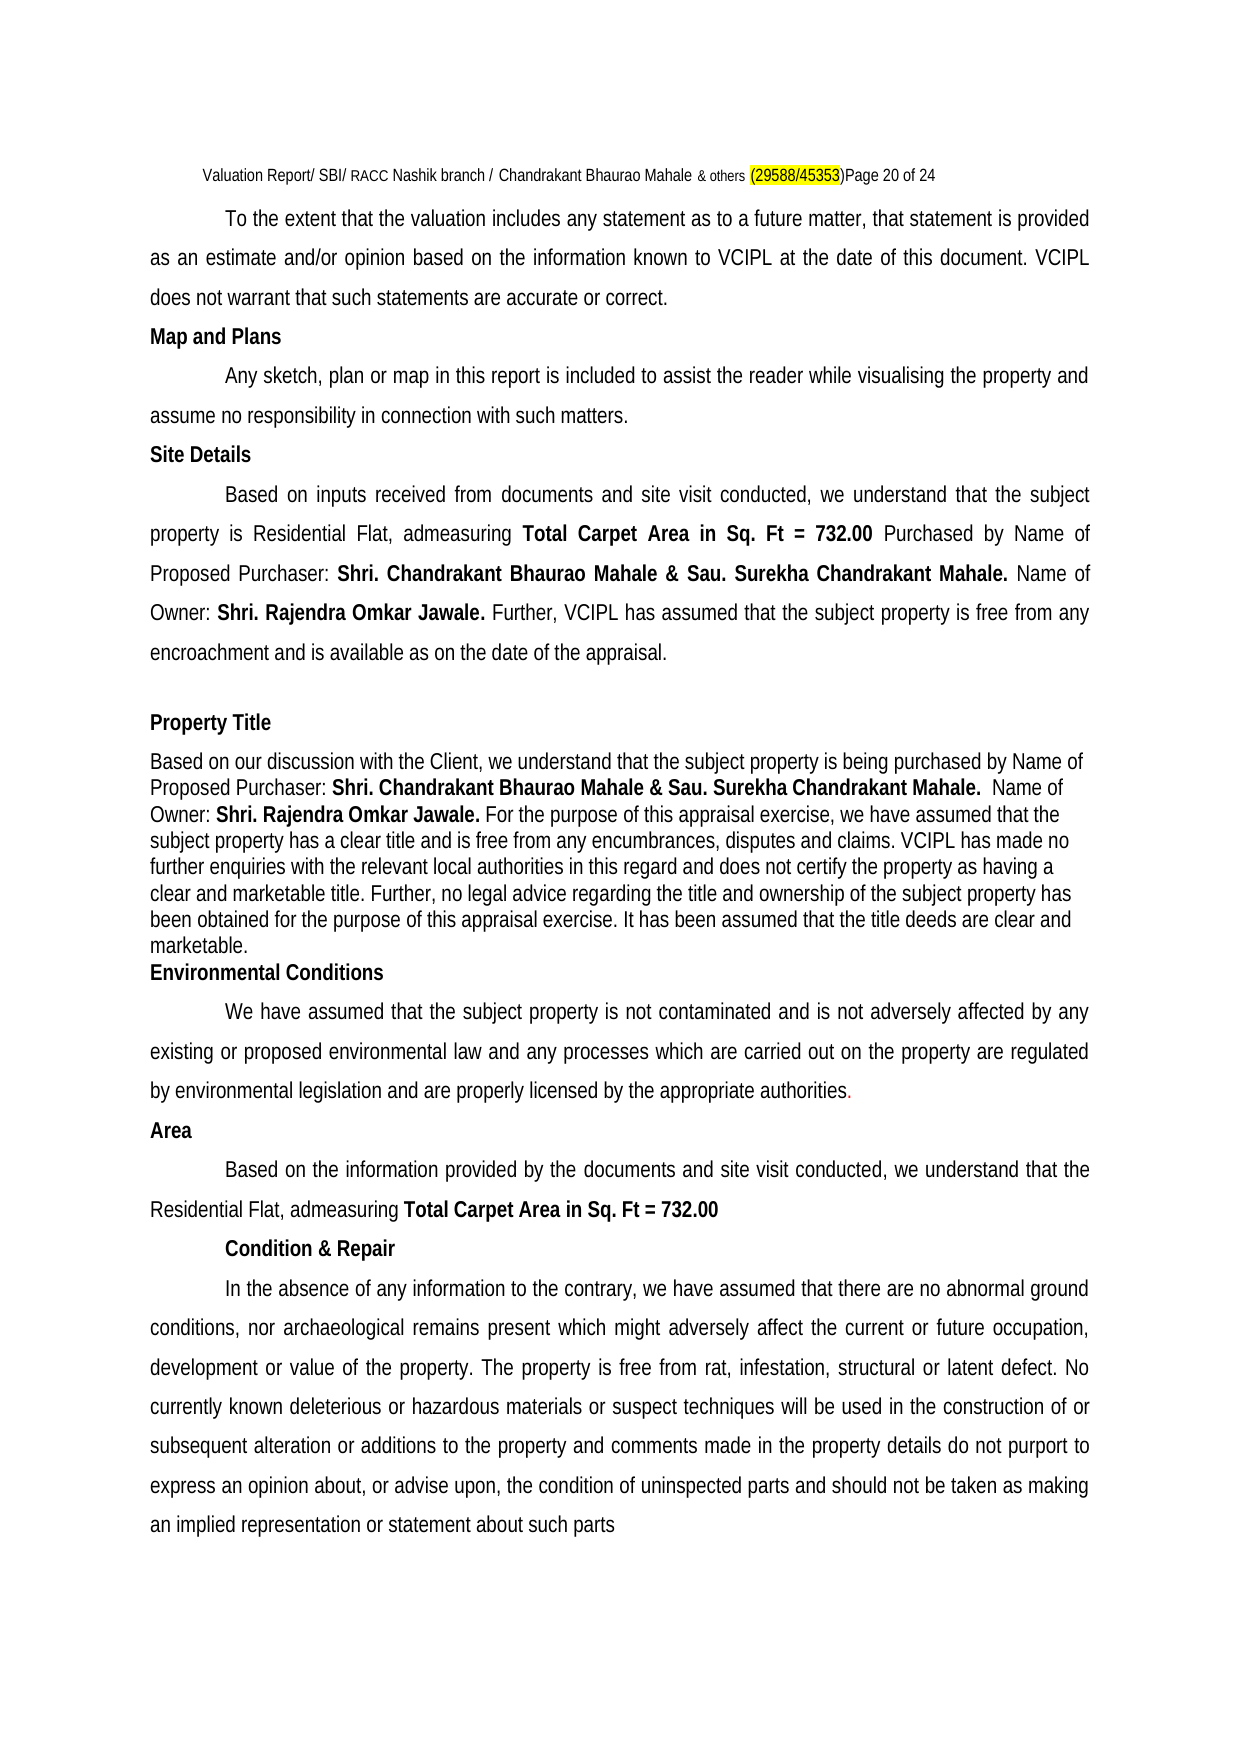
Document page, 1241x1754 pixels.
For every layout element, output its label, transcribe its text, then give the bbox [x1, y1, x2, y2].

text To the extent that the valuation includes any statement as to a future matter, that statement is provided as an estimate and/or opinion based on the information known to VCIPL at the date of this document. VCIPL does not warrant that such statements are accurate or correct. [150, 204, 1090, 310]
text Based on our discussion with the Client, we understand that the subject property is being purchased by Name of Proposed Purchaser: Shri. Chandrakant Bhaurao Mahale & Sau. Surekha Chandrakant Mahale. Name of Owner: Shri. Rajendra Omkar Jawale. For the purpose of this appraisal exercise, we have assumed that the subject property has a clear title and is free from any encumbrances, disputes and claims. VCIPL has made no further enquiries with the relevant local authorities in this regard and does not certify the property as having a clear and marketable title. Further, no legal advice regarding the title and ownership of the subject property has been obtained for the purpose of this appraisal exercise. It has been assumed that the title deeds are clear and marketable. [150, 748, 1090, 959]
text Environmental Conditions [150, 959, 1090, 985]
text Based on the information provided by the documents and site visit conducted, we understand that the Residential Flat, admeasuring Total Carpet Area in Sq. Ft = 732.00 [150, 1156, 1090, 1222]
text In the absence of any information to the contrary, we have assumed that there are no abnormal ground conditions, nor archaeological remains present which might adversely affect the current or future occupation, development or value of the property. The property is free from rat, infestation, structural or latent defect. No currently known deleterious or hazardous materials or suspect techniques will be used in the construction of or subsequent alteration or additions to the property and comments made in the property details do not purport to express an opinion about, or advise upon, the condition of uninspected parts and should not be taken as making an implied representation or statement about such parts [150, 1274, 1090, 1538]
text Property Title [150, 708, 1090, 735]
text Site Details [150, 441, 1090, 468]
text We have assumed that the subject property is not contaminated and is not adversely affected by any existing or proposed environmental law and any processes which are carried out on the property are regulated by environmental legislation and are properly licensed by the appropriate authorities. [150, 998, 1090, 1103]
text Area [150, 1117, 1090, 1143]
text Condition & Repair [150, 1235, 1090, 1261]
text Any sketch, plan or map in this report is included to assist the reader while visualising the property and assume no responsibility in connection with such matters. [150, 362, 1090, 428]
text Based on inputs received from documents and site visit conducted, we understand that the subject property is Residential Flat, admeasuring Total Carpet Area in Sq. Ft = 732.00 Purchased by Name of Proposed Purchaser: Shri. Chandrakant Bhaurao Mahale & Sau. Surekha Chandrakant Mahale. Name of Owner: Shri. Rajendra Omkar Jawale. Further, VCIPL has assumed that the subject property is free from any encroachment and is available as on the date of the appraisal. [150, 481, 1090, 665]
text Map and Plans [150, 323, 1090, 349]
